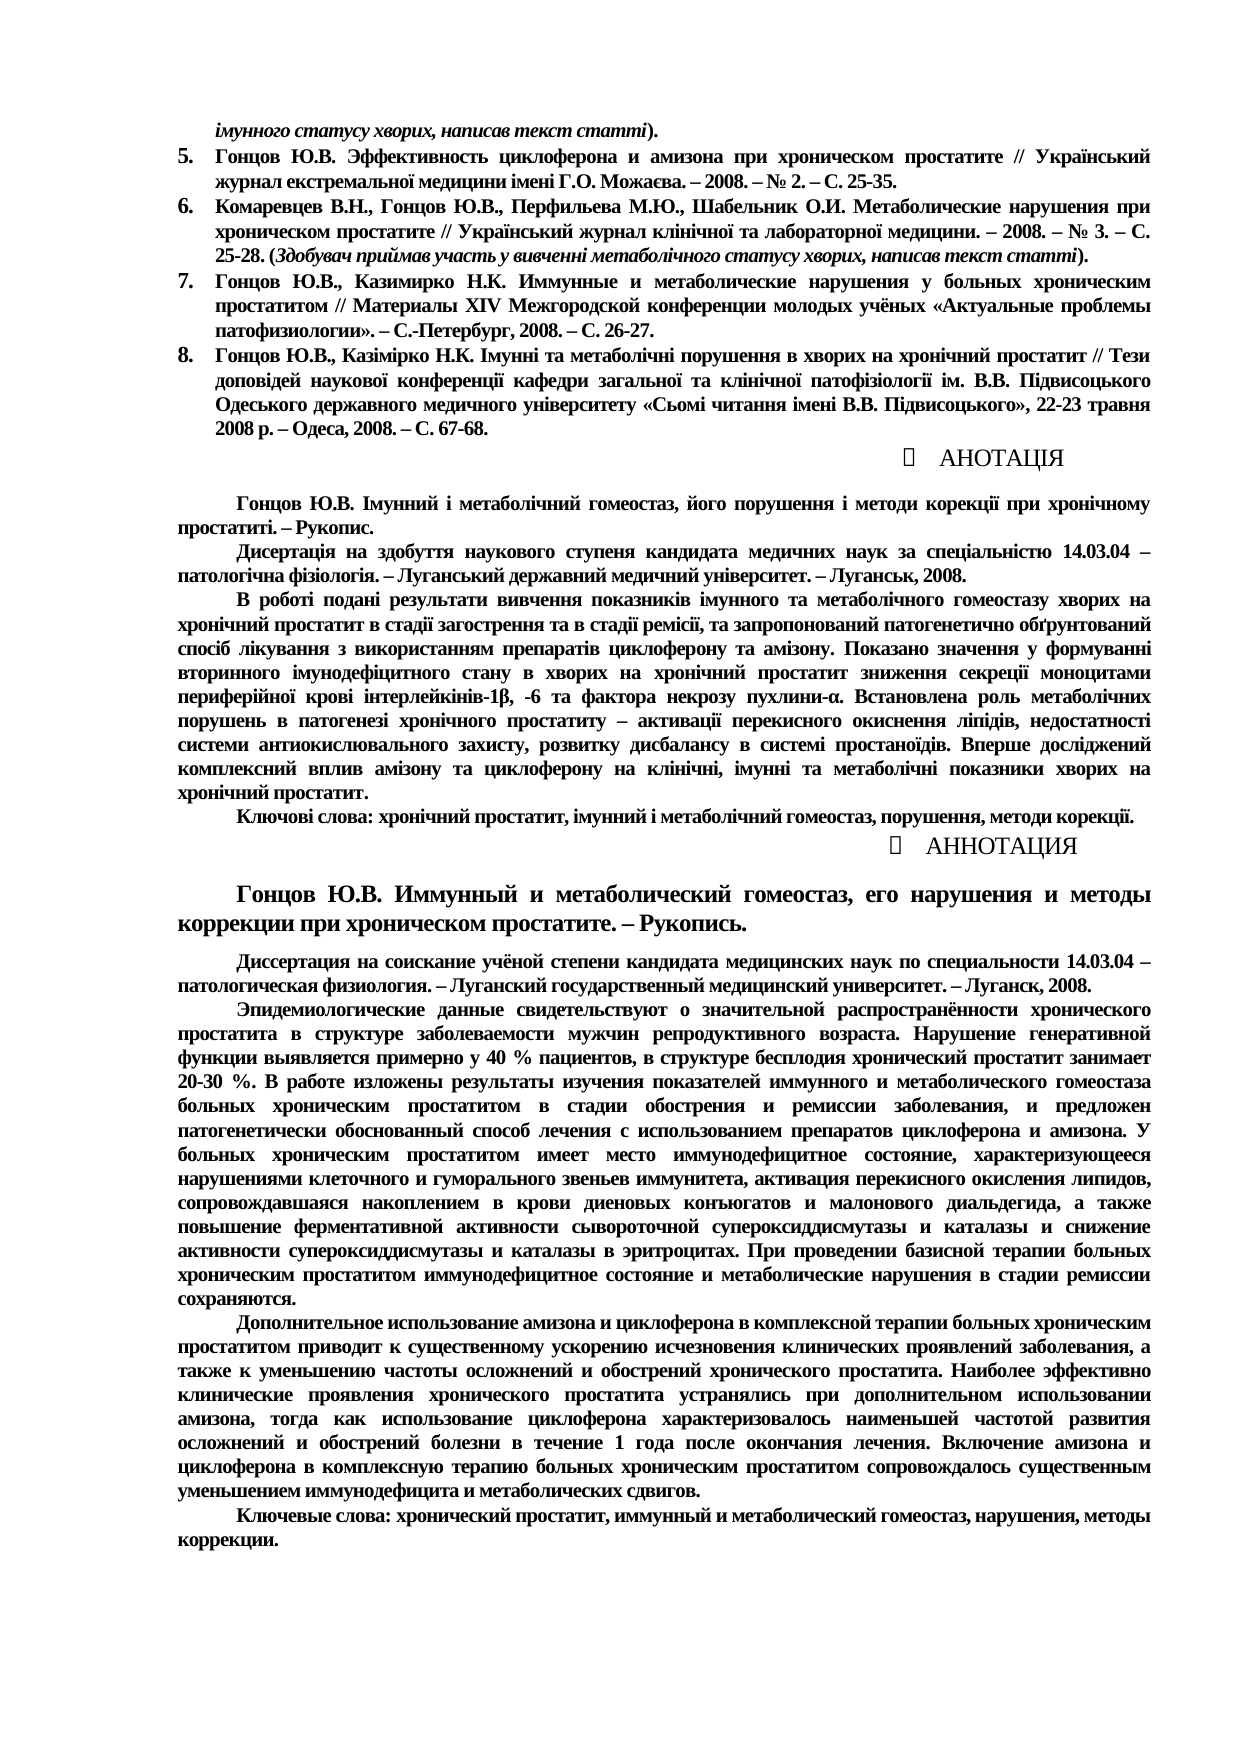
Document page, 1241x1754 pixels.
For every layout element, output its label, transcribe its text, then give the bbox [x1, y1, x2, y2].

list Гонцов Ю.В., Казимирко Н.К. Иммунные и метаболические нарушения у больных хроническим простатитом // Материалы XIV Межгородской конференции молодых учёных «Актуальные проблемы патофизиологии». – С.-Петербург, 2008. – С. 26-27. [177, 267, 1152, 342]
text Дисертація на здобуття наукового ступеня кандидата медичних наук за спеціальністю 14.03.04 – патологічна фізіологія. – Луганський державний медичний університет. – Луганськ, 2008. [177, 539, 1152, 587]
text Гонцов Ю.В. Иммунный и метаболический гомеостаз, его нарушения и методы коррекции при хроническом простатите. – Рукопись. [177, 879, 1152, 937]
list Комаревцев В.Н., Гонцов Ю.В., Перфильева М.Ю., Шабельник О.И. Метаболические нарушения при хроническом простатите // Український журнал клінічної та лабораторної медицини. – 2008. – № 3. – С. 25-28. (Здобувач приймав участь у вивченні метаболічного статусу хворих, написав текст статті). [177, 193, 1152, 267]
subtitle АНОТАЦІЯ [815, 440, 1152, 474]
text В роботі подані результати вивчення показників імунного та метаболічного гомеостазу хворих на хронічний простатит в стадії загострення та в стадії ремісії, та запропонований патогенетично обґрунтований спосіб лікування з використанням препаратів циклоферону та амізону. Показано значення у формуванні вторинного імунодефіцитного стану в хворих на хронічний простатит зниження секреції моноцитами периферійної крові інтерлейкінів-1β, -6 та фактора некрозу пухлини-α. Встановлена роль метаболічних порушень в патогенезі хронічного простатиту – активації перекисного окиснення ліпідів, недостатності системи антиокислювального захисту, розвитку дисбалансу в системі простаноїдів. Вперше досліджений комплексний вплив амізону та циклоферону на клінічні, імунні та метаболічні показники хворих на хронічний простатит. [177, 587, 1152, 804]
text Гонцов Ю.В. Імунний і метаболічний гомеостаз, його порушення і методи корекції при хронічному простатиті. – Рукопис. [177, 491, 1152, 539]
text Ключові слова: хронічний простатит, імунний і метаболічний гомеостаз, порушення, методи корекції. [177, 804, 1152, 828]
text Диссертация на соискание учёной степени кандидата медицинских наук по специальности 14.03.04 – патологическая физиология. – Луганский государственный медицинский университет. – Луганск, 2008. [177, 949, 1152, 997]
list Гонцов Ю.В., Казімірко Н.К. Імунні та метаболічні порушення в хворих на хронічний простатит // Тези доповідей наукової конференції кафедри загальної та клінічної патофізіології ім. В.В. Підвисоцького Одеського державного медичного університету «Сьомі читання імені В.В. Підвисоцького», 22-23 травня 2008 р. – Одеса, 2008. – С. 67-68. [177, 342, 1152, 440]
text Эпидемиологические данные свидетельствуют о значительной распространённости хронического простатита в структуре заболеваемости мужчин репродуктивного возраста. Нарушение генеративной функции выявляется примерно у 40 % пациентов, в структуре бесплодия хронический простатит занимает 20-30 %. В работе изложены результаты изучения показателей иммунного и метаболического гомеостаза больных хроническим простатитом в стадии обострения и ремиссии заболевания, и предложен патогенетически обоснованный способ лечения с использованием препаратов циклоферона и амизона. У больных хроническим простатитом имеет место иммунодефицитное состояние, характеризующееся нарушениями клеточного и гуморального звеньев иммунитета, активация перекисного окисления липидов, сопровождавшаяся накоплением в крови диеновых конъюгатов и малонового диальдегида, а также повышение ферментативной активности сывороточной супероксиддисмутазы и каталазы и снижение активности супероксиддисмутазы и каталазы в эритроцитах. При проведении базисной терапии больных хроническим простатитом иммунодефицитное состояние и метаболические нарушения в стадии ремиссии сохраняются. [177, 997, 1152, 1310]
text Дополнительное использование амизона и циклоферона в комплексной терапии больных хроническим простатитом приводит к существенному ускорению исчезновения клинических проявлений заболевания, а также к уменьшению частоты осложнений и обострений хронического простатита. Наиболее эффективно клинические проявления хронического простатита устранялись при дополнительном использовании амизона, тогда как использование циклоферона характеризовалось наименьшей частотой развития осложнений и обострений болезни в течение 1 года после окончания лечения. Включение амизона и циклоферона в комплексную терапию больных хроническим простатитом сопровождалось существенным уменьшением иммунодефицита и метаболических сдвигов. [177, 1310, 1152, 1502]
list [177, 118, 1152, 142]
text Ключевые слова: хронический простатит, иммунный и метаболический гомеостаз, нарушения, методы коррекции. [177, 1502, 1152, 1551]
subtitle АННОТАЦИЯ [815, 828, 1152, 862]
list Гонцов Ю.В. Эффективность циклоферона и амизона при хроническом простатите // Український журнал екстремальної медицини імені Г.О. Можаєва. – 2008. – № 2. – С. 25-35. [177, 142, 1152, 193]
